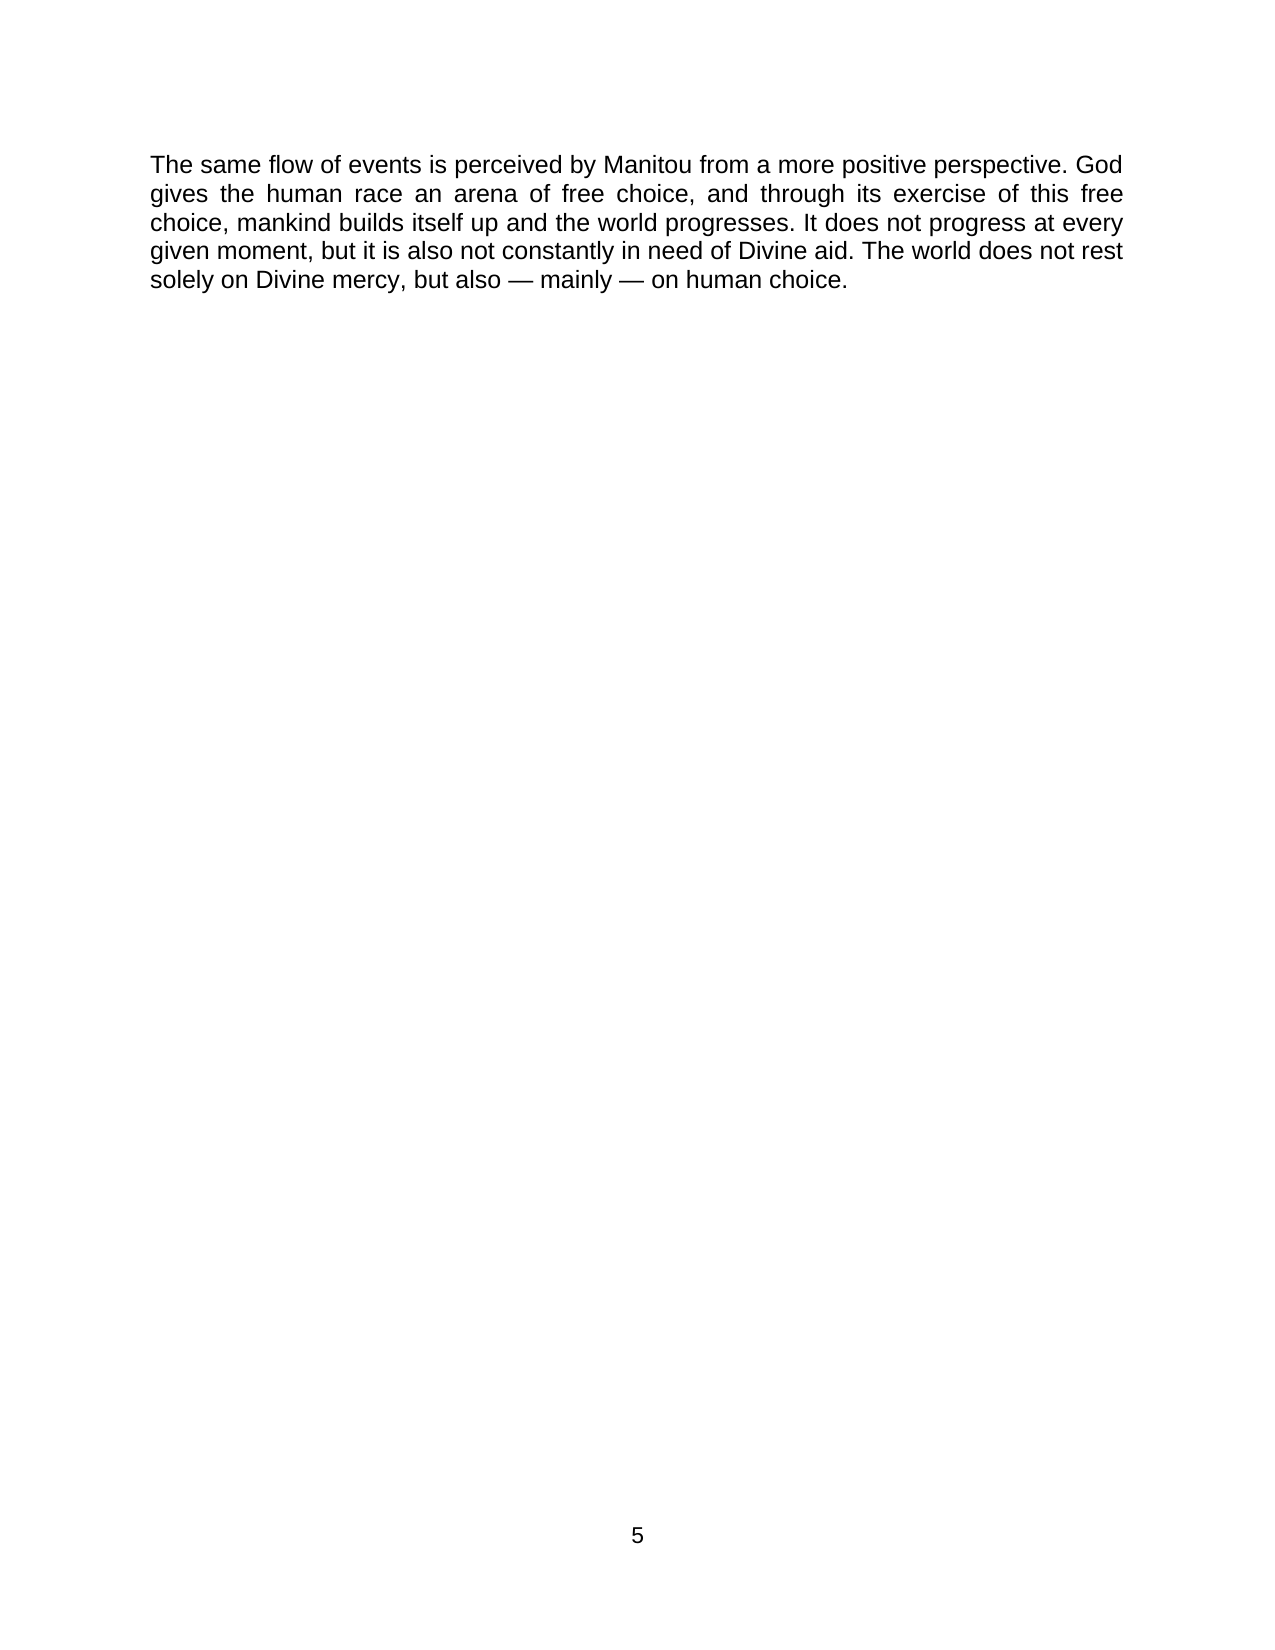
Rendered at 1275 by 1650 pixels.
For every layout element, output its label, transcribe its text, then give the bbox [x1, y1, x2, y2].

text The same flow of events is perceived by Manitou from a more positive perspective. God gives the human race an arena of free choice, and through its exercise of this free choice, mankind builds itself up and the world progresses. It does not progress at every given moment, but it is also not constantly in need of Divine aid. The world does not rest solely on Divine mercy, but also — mainly — on human choice. [150, 150, 1125, 294]
